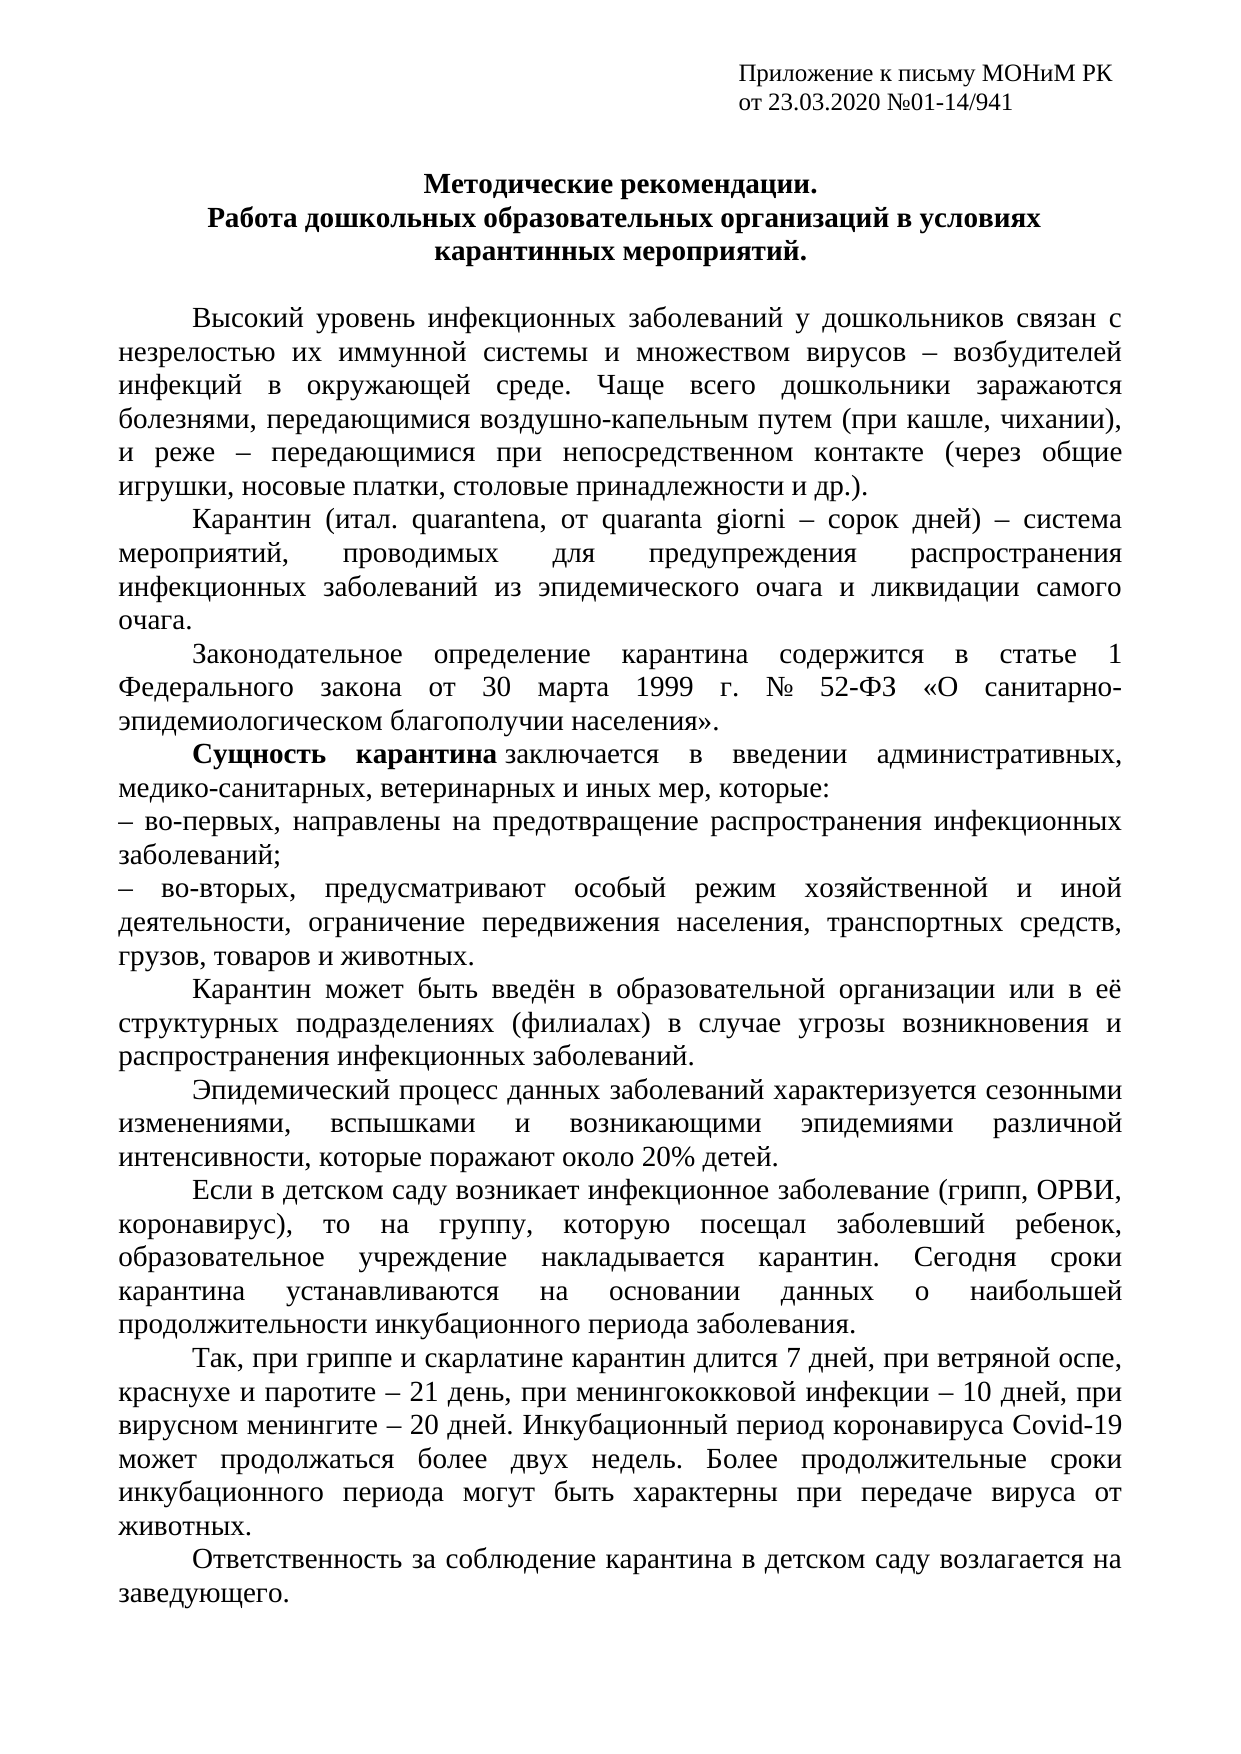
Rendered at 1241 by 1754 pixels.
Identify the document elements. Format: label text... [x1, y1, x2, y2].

text Эпидемический процесс данных заболеваний характеризуется сезонными изменениями, вспышками и возникающими эпидемиями различной интенсивности, которые поражают около 20% детей. [118, 1072, 1123, 1172]
text Законодательное определение карантина содержится в статье 1 Федерального закона от 30 марта 1999 г. № 52-ФЗ «О санитарно-эпидемиологическом благополучии населения». [118, 636, 1123, 736]
text Если в детском саду возникает инфекционное заболевание (грипп, ОРВИ, коронавирус), то на группу, которую посещал заболевший ребенок, образовательное учреждение накладывается карантин. Сегодня сроки карантина устанавливаются на основании данных о наибольшей продолжительности инкубационного периода заболевания. [118, 1172, 1123, 1340]
text Методические рекомендации. [118, 166, 1123, 200]
text – во-первых, направлены на предотвращение распространения инфекционных заболеваний; – во-вторых, предусматривают особый режим хозяйственной и иной деятельности, ограничение передвижения населения, транспортных средств, грузов, товаров и животных. [118, 803, 1123, 971]
text Ответственность за соблюдение карантина в детском саду возлагается на заведующего. [118, 1541, 1123, 1608]
text Карантин (итал. quarantena, от quaranta giorni – сорок дней) – система мероприятий, проводимых для предупреждения распространения инфекционных заболеваний из эпидемического очага и ликвидации самого очага. [118, 502, 1123, 636]
text Работа дошкольных образовательных организаций в условиях карантинных мероприятий. [118, 200, 1123, 267]
text Приложение к письму МОНиМ РК [738, 58, 1123, 87]
text Сущность карантина заключается в введении административных, медико-санитарных, ветеринарных и иных мер, которые: [118, 736, 1123, 803]
text Карантин может быть введён в образовательной организации или в её структурных подразделениях (филиалах) в случае угрозы возникновения и распространения инфекционных заболеваний. [118, 971, 1123, 1072]
text Высокий уровень инфекционных заболеваний у дошкольников связан с незрелостью их иммунной системы и множеством вирусов – возбудителей инфекций в окружающей среде. Чаще всего дошкольники заражаются болезнями, передающимися воздушно-капельным путем (при кашле, чихании), и реже – передающимися при непосредственном контакте (через общие игрушки, носовые платки, столовые принадлежности и др.). [118, 300, 1123, 502]
text от 23.03.2020 №01-14/941 [738, 87, 1123, 116]
text Так, при гриппе и скарлатине карантин длится 7 дней, при ветряной оспе, краснухе и паротите – 21 день, при менингококковой инфекции – 10 дней, при вирусном менингите – 20 дней. Инкубационный период коронавируса Covid-19 может продолжаться более двух недель. Более продолжительные сроки инкубационного периода могут быть характерны при передаче вируса от животных. [118, 1340, 1123, 1541]
